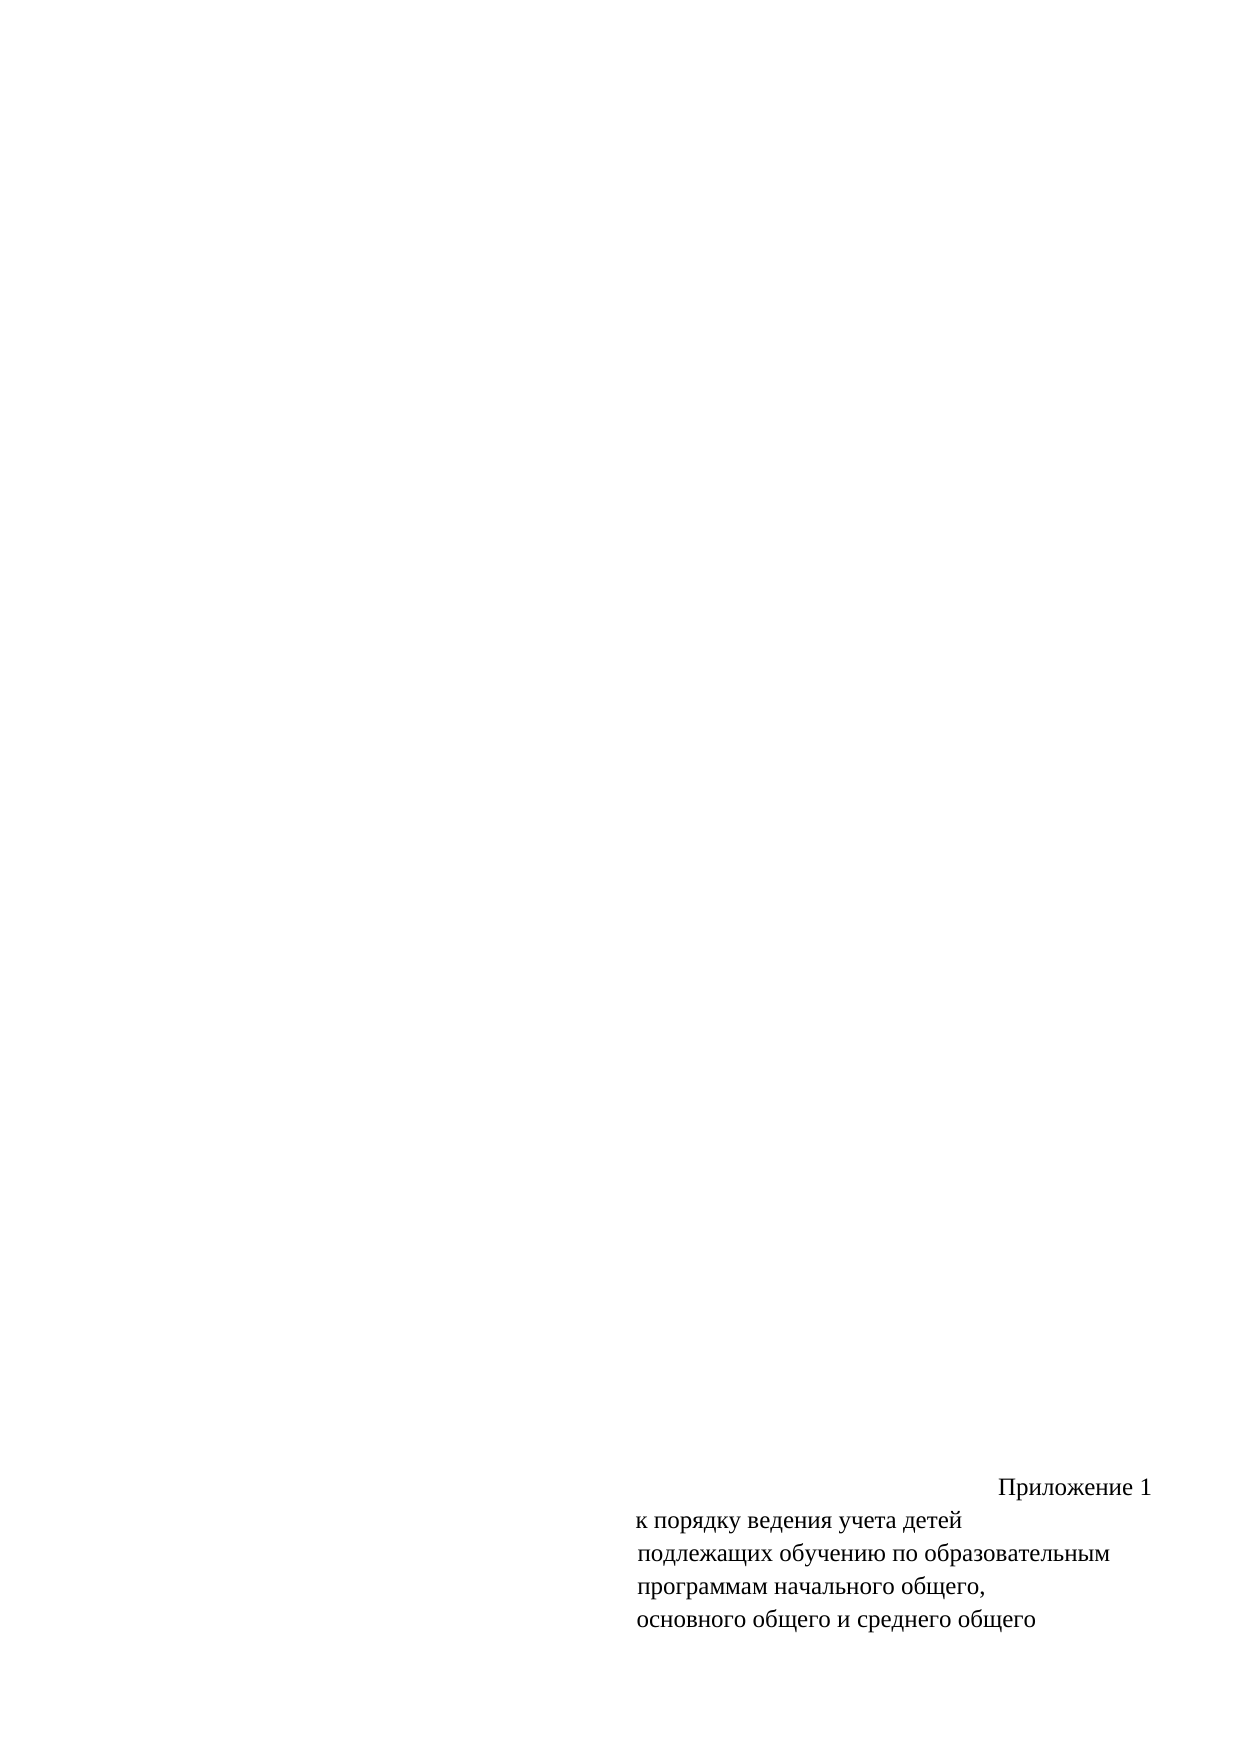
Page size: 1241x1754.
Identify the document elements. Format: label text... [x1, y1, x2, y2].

text основного общего и среднего общего [177, 1604, 1152, 1633]
text программам начального общего, [177, 1571, 1152, 1600]
text Приложение 1 [177, 1472, 1152, 1501]
text подлежащих обучению по образовательным [177, 1538, 1152, 1567]
text к порядку ведения учета детей [177, 1505, 1152, 1534]
